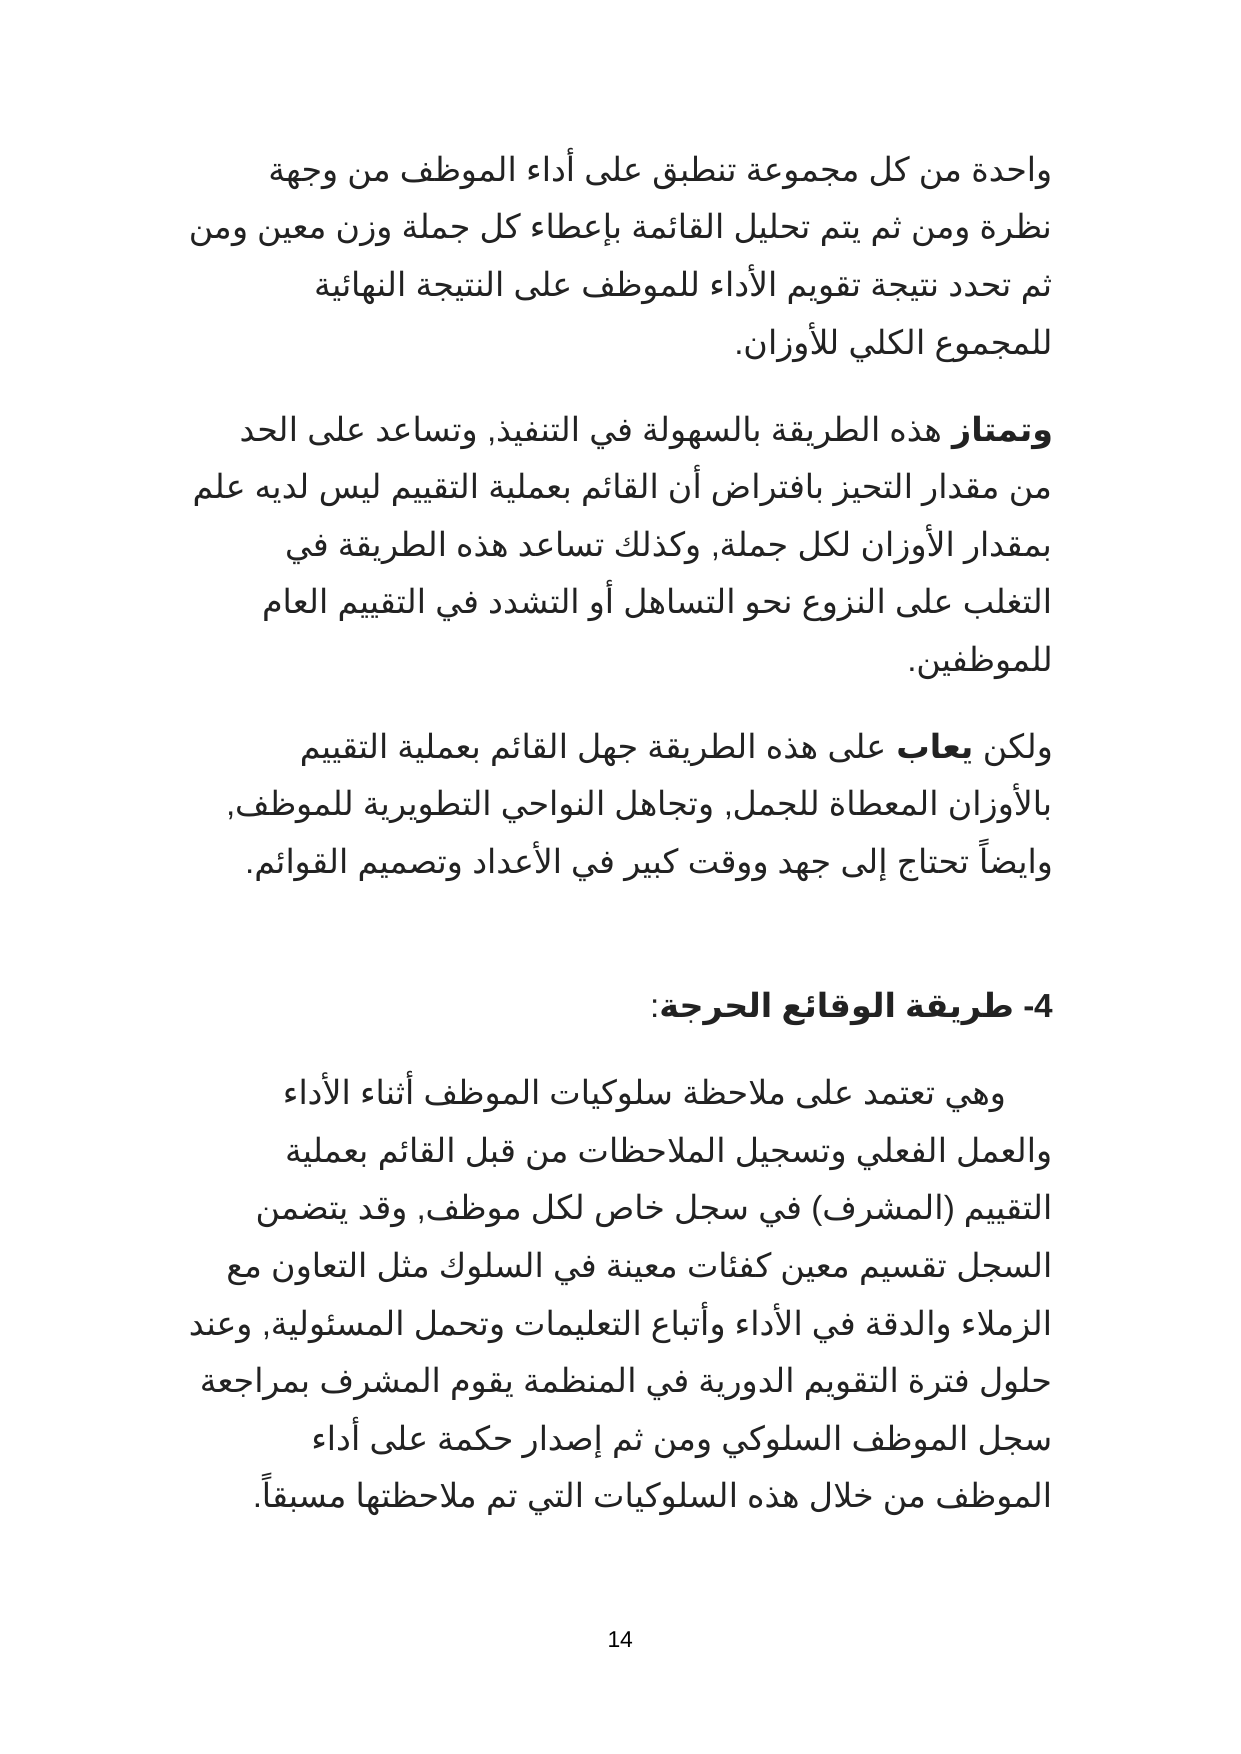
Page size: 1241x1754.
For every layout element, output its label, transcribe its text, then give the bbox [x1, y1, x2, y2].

text وهي تعتمد على ملاحظة سلوكيات الموظف أثناء الأداء والعمل الفعلي وتسجيل الملاحظات من قبل القائم بعملية التقييم (المشرف) في سجل خاص لكل موظف, وقد يتضمن السجل تقسيم معين كفئات معينة في السلوك مثل التعاون مع الزملاء والدقة في الأداء وأتباع التعليمات وتحمل المسئولية, وعند حلول فترة التقويم الدورية في المنظمة يقوم المشرف بمراجعة سجل الموظف السلوكي ومن ثم إصدار حكمة على أداء الموظف من خلال هذه السلوكيات التي تم ملاحظتها مسبقاً. [187, 1073, 1053, 1515]
text ولكن يعاب على هذه الطريقة جهل القائم بعملية التقييم بالأوزان المعطاة للجمل, وتجاهل النواحي التطويرية للموظف, وايضاً تحتاج إلى جهد ووقت كبير في الأعداد وتصميم القوائم. [187, 727, 1053, 880]
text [187, 150, 1053, 361]
text وتمتاز هذه الطريقة بالسهولة في التنفيذ, وتساعد على الحد من مقدار التحيز بافتراض أن القائم بعملية التقييم ليس لديه علم بمقدار الأوزان لكل جملة, وكذلك تساعد هذه الطريقة في التغلب على النزوع نحو التساهل أو التشدد في التقييم العام للموظفين. [187, 409, 1053, 678]
text 4- طريقة الوقائع الحرجة: [187, 929, 1053, 1025]
